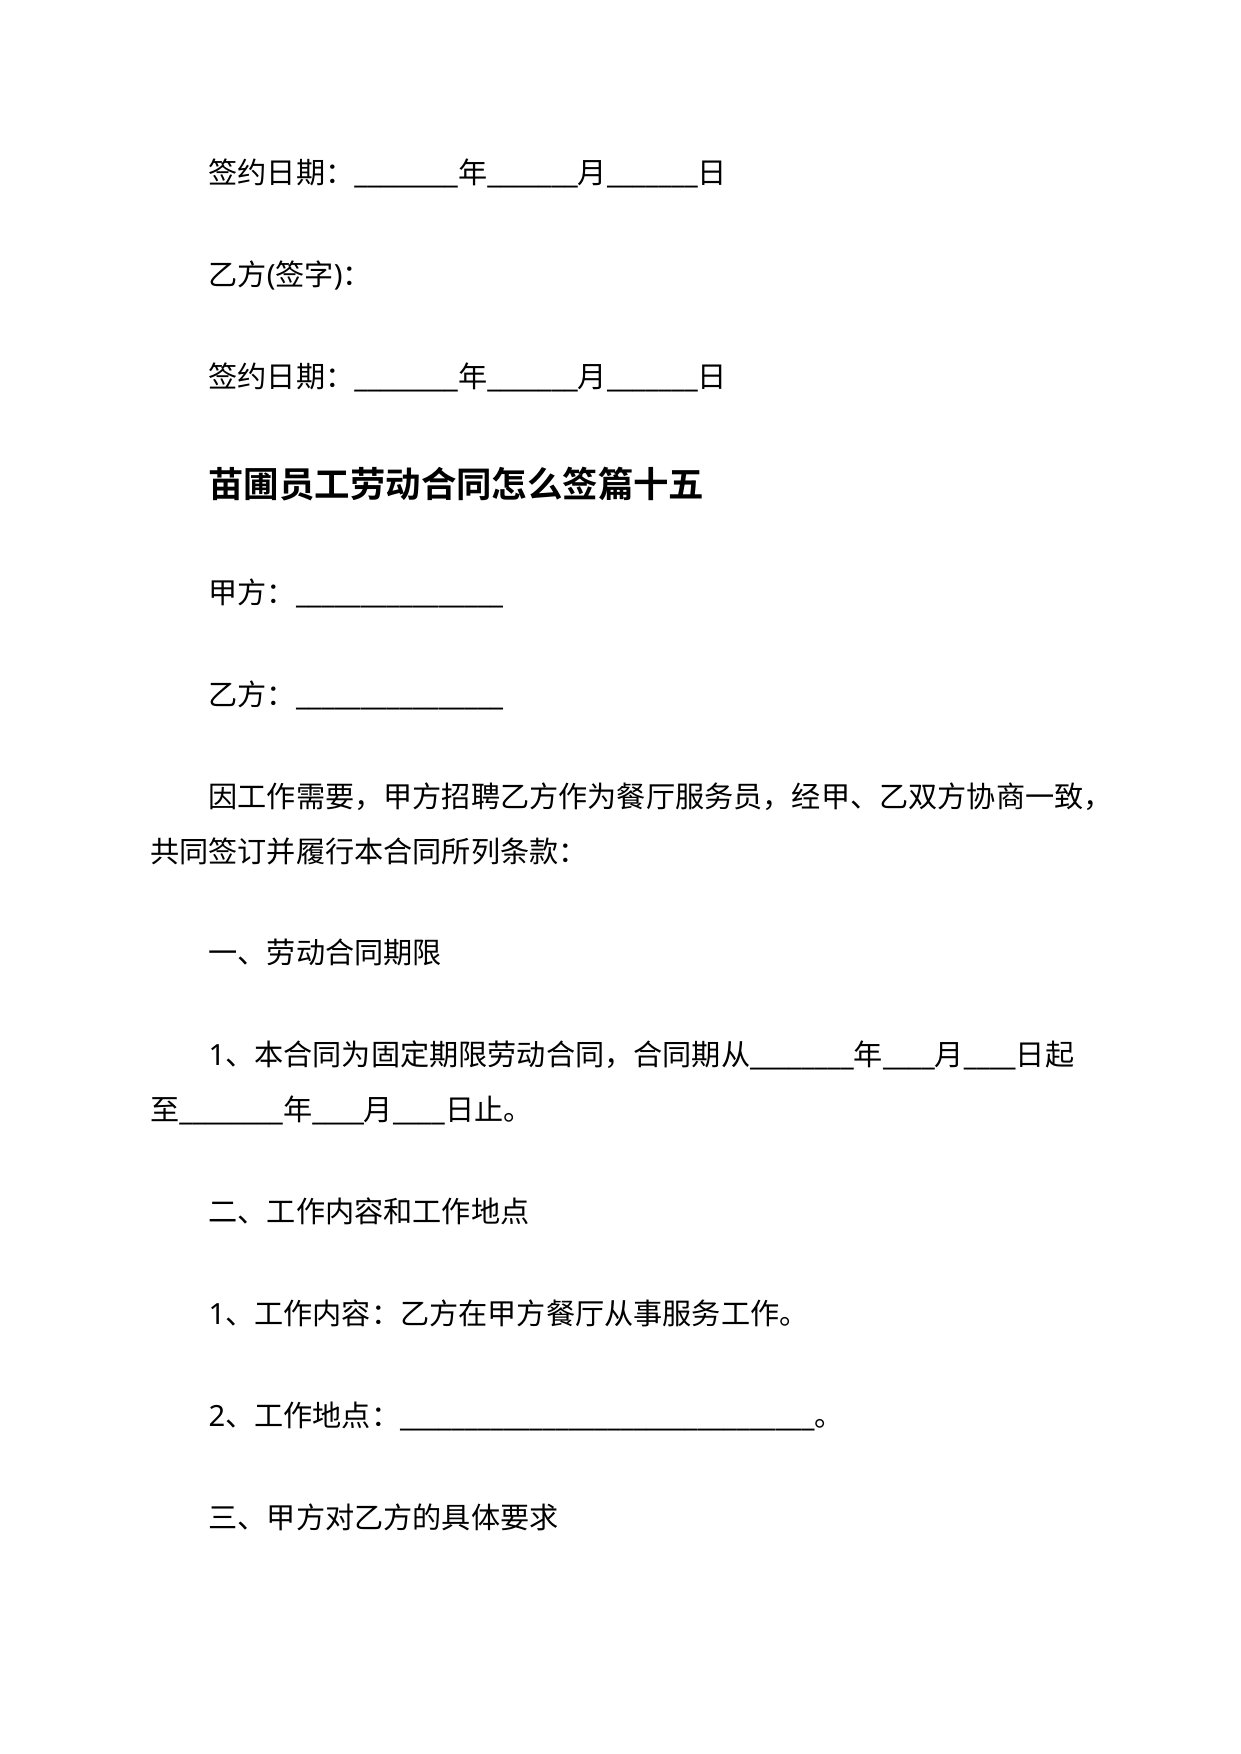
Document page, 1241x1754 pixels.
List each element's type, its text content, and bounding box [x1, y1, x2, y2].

text 一、劳动合同期限 [150, 930, 1090, 972]
text 三、甲方对乙方的具体要求 [150, 1494, 1090, 1537]
text 乙方(签字)： [150, 252, 1090, 294]
text 1、工作内容：乙方在甲方餐厅从事服务工作。 [150, 1291, 1090, 1333]
text 苗圃员工劳动合同怎么签篇十五 [150, 456, 1090, 507]
text 乙方：________________ [150, 671, 1090, 714]
text 2、工作地点：________________________________。 [150, 1392, 1090, 1435]
text 二、工作内容和工作地点 [150, 1189, 1090, 1231]
text 因工作需要，甲方招聘乙方作为餐厅服务员，经甲、乙双方协商一致，共同签订并履行本合同所列条款： [150, 773, 1090, 871]
text 签约日期：________年_______月_______日 [150, 354, 1090, 396]
text 签约日期：________年_______月_______日 [150, 150, 1090, 192]
text 甲方：________________ [150, 569, 1090, 612]
text 1、本合同为固定期限劳动合同，合同期从________年____月____日起至________年____月____日止。 [150, 1032, 1090, 1129]
